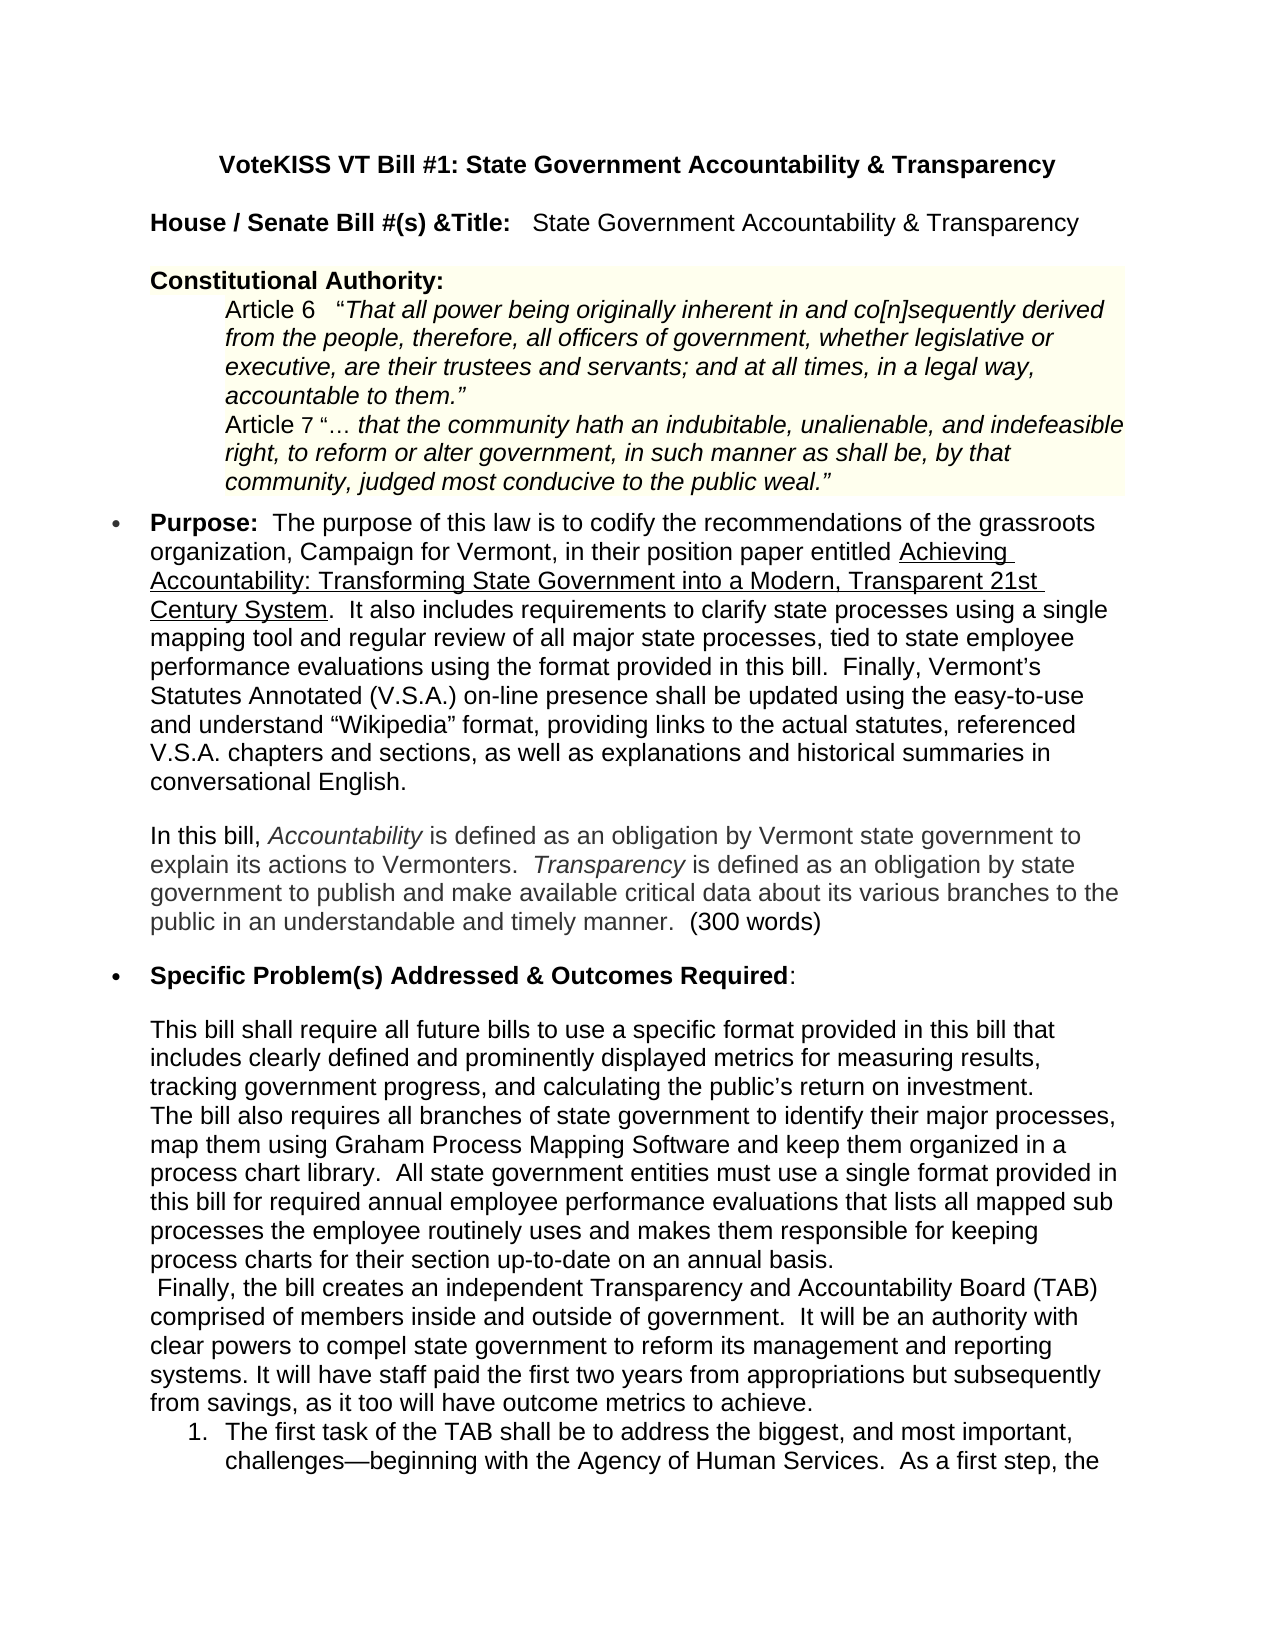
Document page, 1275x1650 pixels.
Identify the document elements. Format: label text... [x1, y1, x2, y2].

text House / Senate Bill #(s) &Title: State Government Accountability & Transparency [150, 208, 1125, 237]
list Purpose: The purpose of this law is to codify the recommendations of the grassroots organization, Campaign for Vermont, in their position paper entitled Achieving Accountability: Transforming State Government into a Modern, Transparent 21st Century System. It also includes requirements to clarify state processes using a single mapping tool and regular review of all major state processes, tied to state employee performance evaluations using the format provided in this bill. Finally, Vermont’s Statutes Annotated (V.S.A.) on-line presence shall be updated using the easy-to-use and understand “Wikipedia” format, providing links to the actual statutes, referenced V.S.A. chapters and sections, as well as explanations and historical summaries in conversational English. [112, 508, 1125, 796]
text Article 6 “That all power being originally inherent in and co[n]sequently derived from the people, therefore, all officers of government, whether legislative or executive, are their trustees and servants; and at all times, in a legal way, accountable to them.” [225, 295, 1125, 410]
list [187, 1417, 1125, 1475]
text Constitutional Authority: [150, 266, 1125, 295]
text Article 7 “… that the community hath an indubitable, unalienable, and indefeasible right, to reform or alter government, in such manner as shall be, by that community, judged most conducive to the public weal.” [225, 410, 1125, 496]
text Finally, the bill creates an independent Transparency and Accountability Board (TAB) comprised of members inside and outside of government. It will be an authority with clear powers to compel state government to reform its management and reporting systems. It will have staff paid the first two years from appropriations but subsequently from savings, as it too will have outcome metrics to achieve. [150, 1273, 1125, 1417]
text In this bill, Accountability is defined as an obligation by Vermont state government to explain its actions to Vermonters. Transparency is defined as an obligation by state government to publish and make available critical data about its various branches to the public in an understandable and timely manner. (300 words) [150, 821, 1125, 936]
text The bill also requires all branches of state government to identify their major processes, map them using Graham Process Mapping Software and keep them organized in a process chart library. All state government entities must use a single format provided in this bill for required annual employee performance evaluations that lists all mapped sub processes the employee routinely uses and makes them responsible for keeping process charts for their section up-to-date on an annual basis. [150, 1101, 1125, 1273]
text This bill shall require all future bills to use a specific format provided in this bill that includes clearly defined and prominently displayed metrics for measuring results, tracking government progress, and calculating the public’s return on investment. [150, 1015, 1125, 1101]
list Specific Problem(s) Addressed & Outcomes Required: [112, 961, 1125, 990]
text VoteKISS VT Bill #1: State Government Accountability & Transparency [150, 150, 1125, 179]
